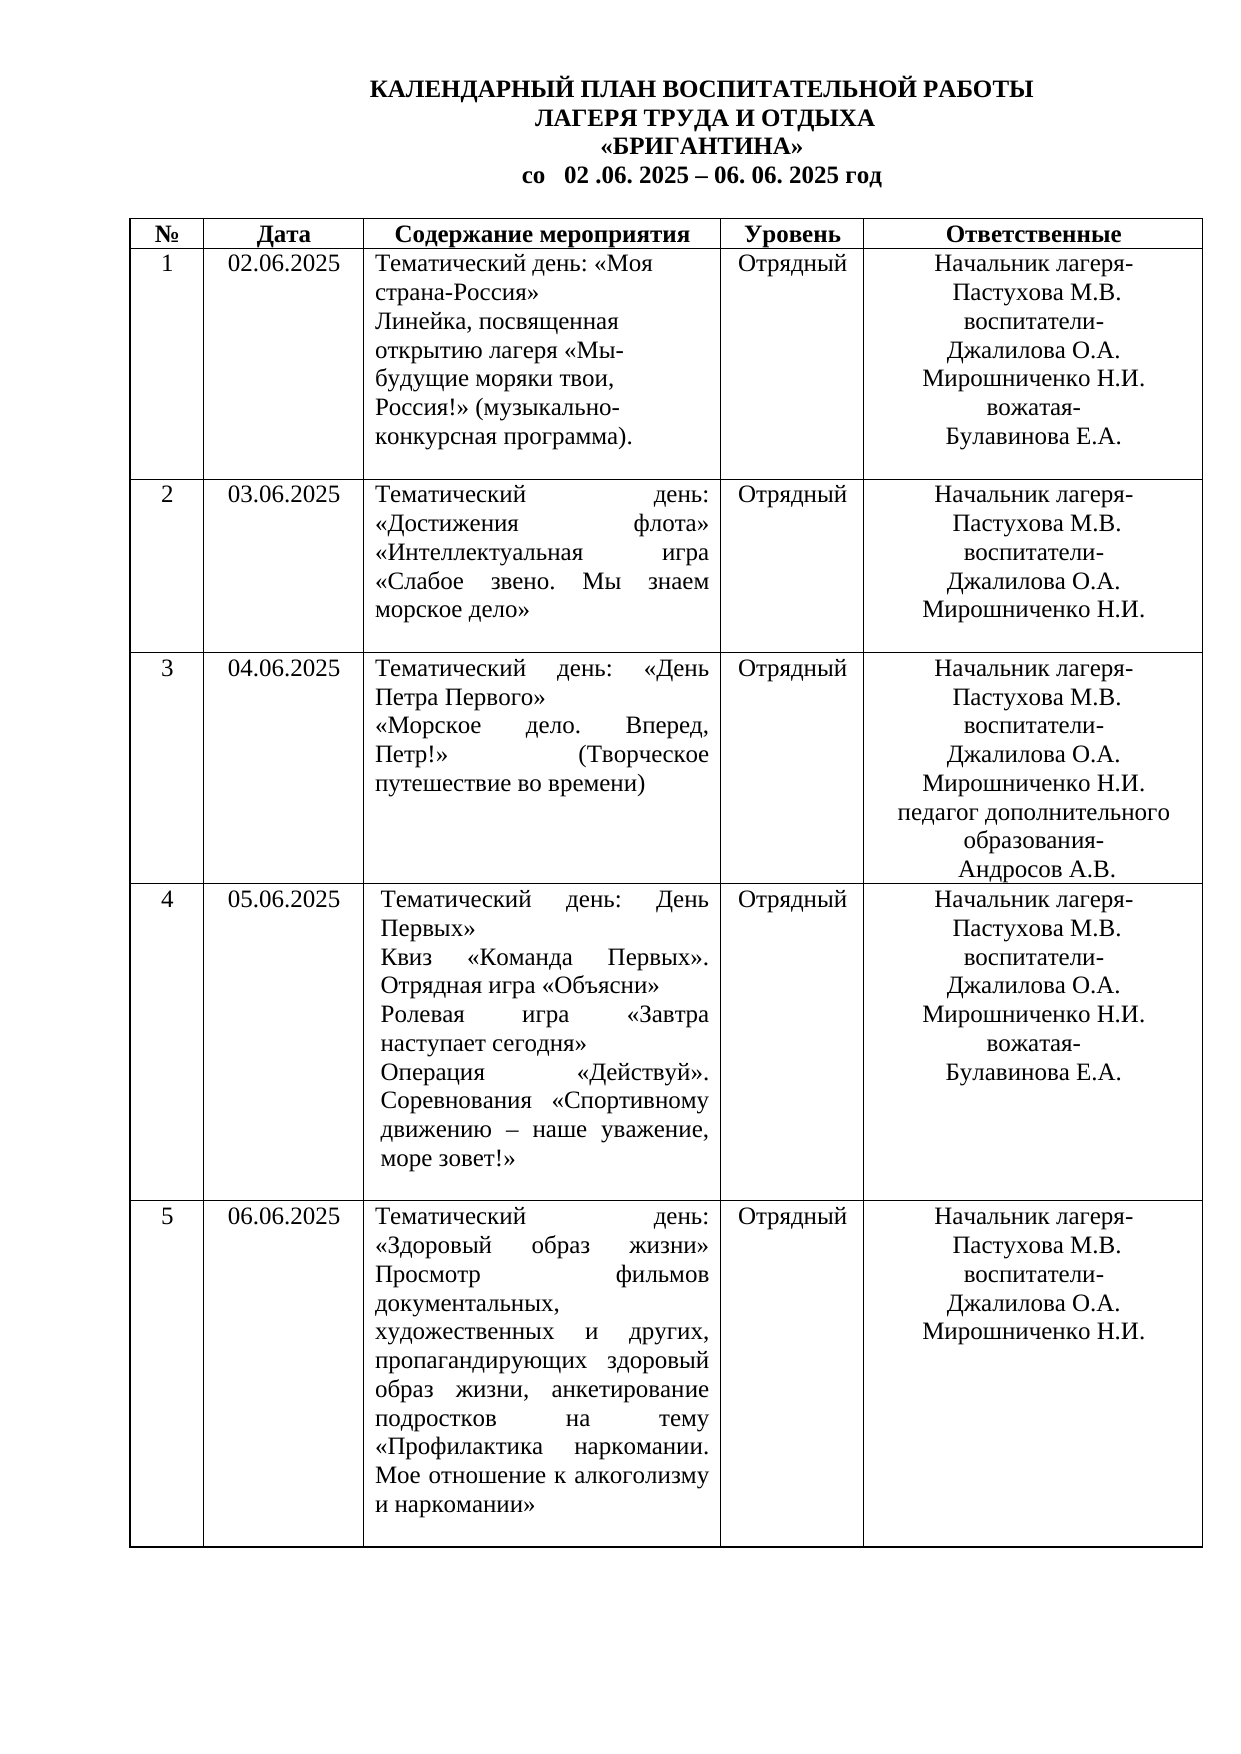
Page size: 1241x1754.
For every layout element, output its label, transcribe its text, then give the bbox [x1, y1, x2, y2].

table_header Дата [204, 219, 363, 247]
table_header Содержание мероприятия [364, 219, 720, 247]
table_cell 3 [131, 653, 203, 883]
table_cell 06.06.2025 [204, 1201, 363, 1546]
text ЛАГЕРЯ ТРУДА И ОТДЫХА [177, 103, 1152, 131]
table_cell 4 [131, 884, 203, 1200]
table_cell Начальник лагеря- Пастухова М.В. воспитатели- Джалилова О.А. Мирошниченко Н.И. вожатая- Булавинова Е.А. [864, 884, 1202, 1200]
table_cell 2 [131, 480, 203, 652]
table_cell Отрядный [721, 884, 863, 1200]
table_cell Начальник лагеря- Пастухова М.В. воспитатели- Джалилова О.А. Мирошниченко Н.И. вожатая- Булавинова Е.А. [864, 249, 1202, 478]
table_header Ответственные [864, 219, 1202, 247]
table_cell 04.06.2025 [204, 653, 363, 883]
text со 02 .06. 2025 – 06. 06. 2025 год [177, 160, 1152, 189]
table_cell Отрядный [721, 1201, 863, 1546]
table_cell Начальник лагеря- Пастухова М.В. воспитатели- Джалилова О.А. Мирошниченко Н.И. [864, 1201, 1202, 1546]
table_cell Тематический день: День Первых» Квиз «Команда Первых». Отрядная игра «Объясни» Ролевая игра «Завтра наступает сегодня» Операция «Действуй». Соревнования «Спортивному движению – наше уважение, море зовет!» [364, 884, 720, 1200]
table_cell Отрядный [721, 653, 863, 883]
table_cell Начальник лагеря- Пастухова М.В. воспитатели- Джалилова О.А. Мирошниченко Н.И. педагог дополнительного образования- Андросов А.В. [864, 653, 1202, 883]
text «БРИГАНТИНА» [177, 131, 1152, 160]
table_cell Начальник лагеря- Пастухова М.В. воспитатели- Джалилова О.А. Мирошниченко Н.И. [864, 480, 1202, 652]
table_cell Тематический день: «Моя страна-Россия» Линейка, посвященная открытию лагеря «Мы-будущие моряки твои, Россия!» (музыкально-конкурсная программа). [364, 249, 720, 478]
table_cell Тематический день: «Здоровый образ жизни» Просмотр фильмов документальных, художественных и других, пропагандирующих здоровый образ жизни, анкетирование подростков на тему «Профилактика наркомании. Мое отношение к алкоголизму и наркомании» [364, 1201, 720, 1546]
table_cell 05.06.2025 [204, 884, 363, 1200]
table_cell 5 [131, 1201, 203, 1546]
text КАЛЕНДАРНЫЙ ПЛАН ВОСПИТАТЕЛЬНОЙ РАБОТЫ [177, 74, 1152, 103]
table_cell Тематический день: «Достижения флота» «Интеллектуальная игра «Слабое звено. Мы знаем морское дело» [364, 480, 720, 652]
table_cell 02.06.2025 [204, 249, 363, 478]
table_cell Отрядный [721, 249, 863, 478]
table_cell 1 [131, 249, 203, 478]
table_cell Отрядный [721, 480, 863, 652]
table_cell 03.06.2025 [204, 480, 363, 652]
table_header Уровень [721, 219, 863, 247]
table_header № [131, 219, 203, 247]
table_cell Тематический день: «День Петра Первого» «Морское дело. Вперед, Петр!» (Творческое путешествие во времени) [364, 653, 720, 883]
